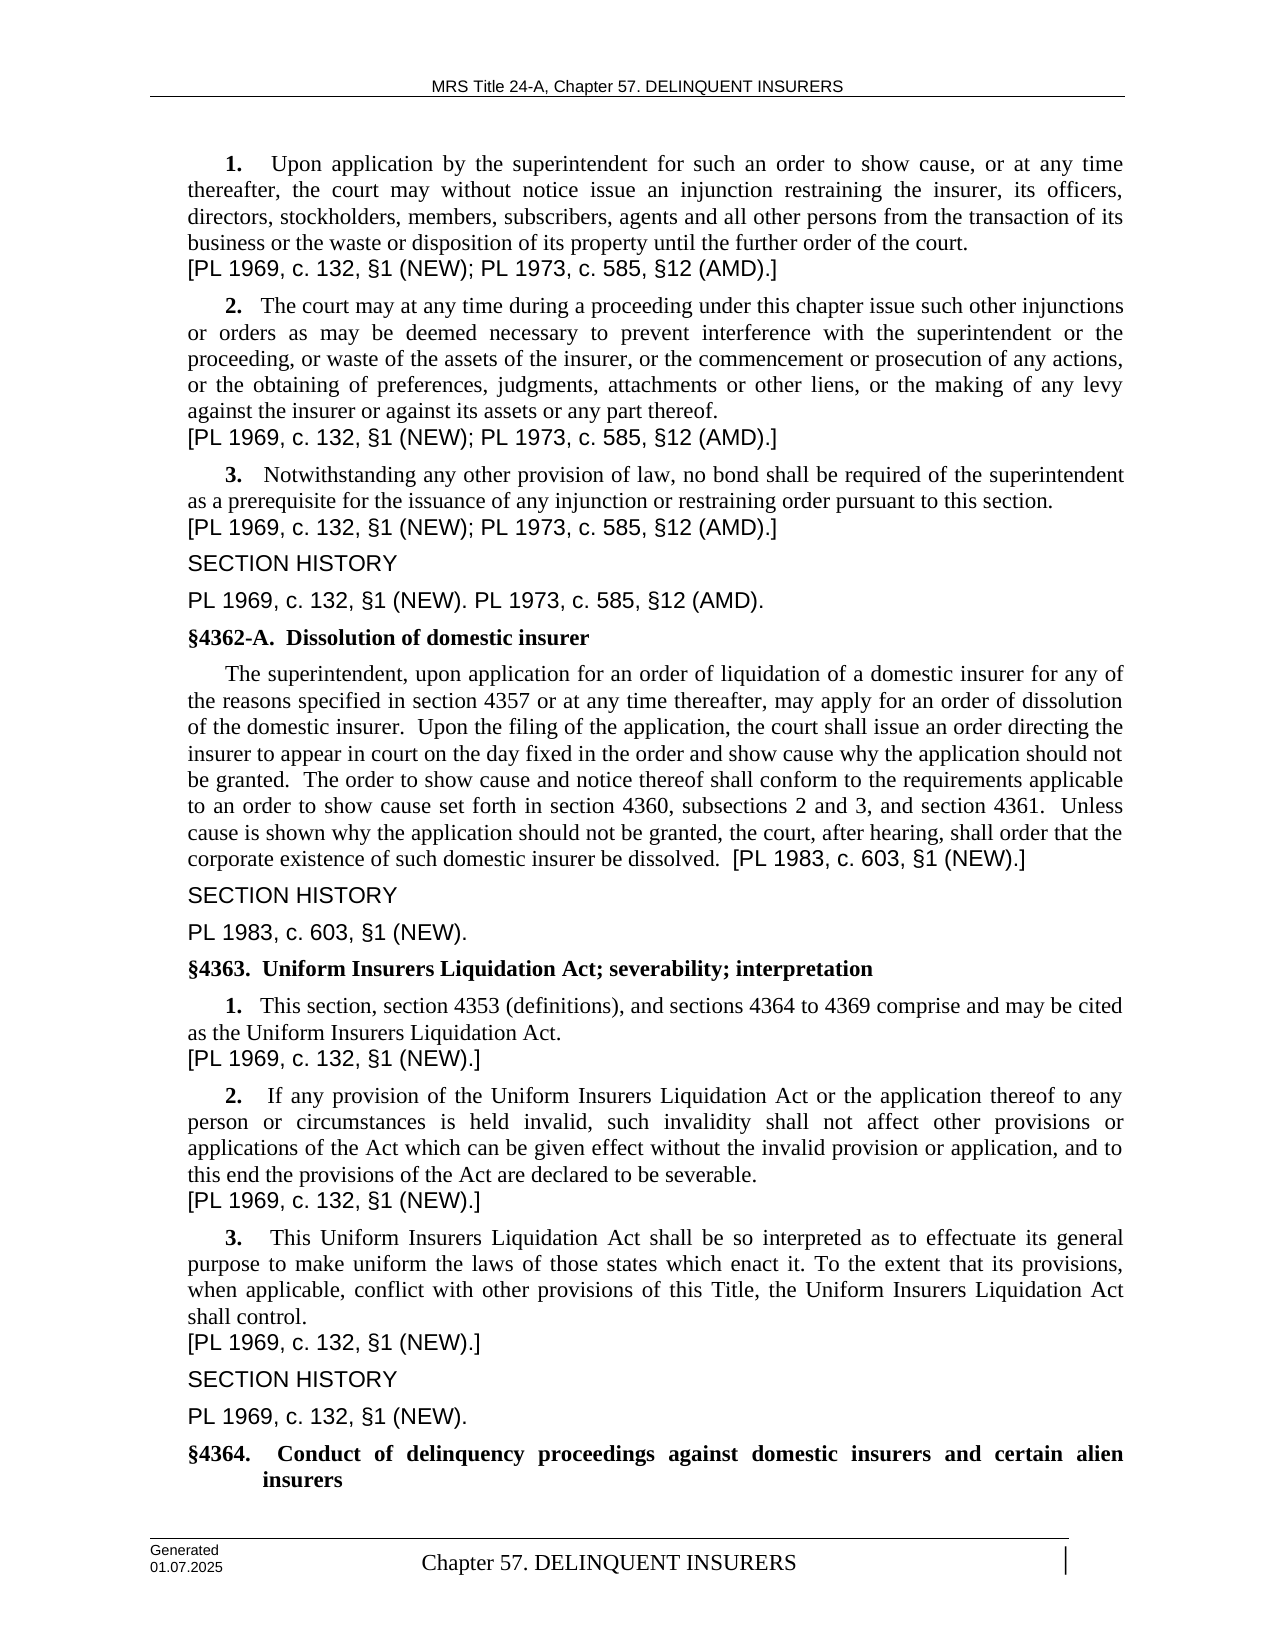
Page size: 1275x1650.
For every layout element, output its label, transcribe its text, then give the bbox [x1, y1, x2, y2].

text [PL 1969, c. 132, §1 (NEW).] [187, 1187, 1125, 1213]
text SECTION HISTORY [187, 550, 1125, 577]
text 2. The court may at any time during a proceeding under this chapter issue such other injunctions or orders as may be deemed necessary to prevent interference with the superintendent or the proceeding, or waste of the assets of the insurer, or the commencement or prosecution of any actions, or the obtaining of preferences, judgments, attachments or other liens, or the making of any levy against the insurer or against its assets or any part thereof. [187, 292, 1125, 424]
text 3. Notwithstanding any other provision of law, no bond shall be required of the superintendent as a prerequisite for the issuance of any injunction or restraining order pursuant to this section. [187, 461, 1125, 513]
text [PL 1969, c. 132, §1 (NEW); PL 1973, c. 585, §12 (AMD).] [187, 255, 1125, 282]
text 2. If any provision of the Uniform Insurers Liquidation Act or the application thereof to any person or circumstances is held invalid, such invalidity shall not affect other provisions or applications of the Act which can be given effect without the invalid provision or application, and to this end the provisions of the Act are declared to be severable. [187, 1082, 1125, 1187]
text [PL 1969, c. 132, §1 (NEW); PL 1973, c. 585, §12 (AMD).] [187, 513, 1125, 540]
text §4364. Conduct of delinquency proceedings against domestic insurers and certain alien insurers [187, 1439, 1125, 1492]
text PL 1983, c. 603, §1 (NEW). [187, 919, 1125, 945]
text [PL 1969, c. 132, §1 (NEW).] [187, 1329, 1125, 1356]
text 3. This Uniform Insurers Liquidation Act shall be so interpreted as to effectuate its general purpose to make uniform the laws of those states which enact it. To the extent that its provisions, when applicable, conflict with other provisions of this Title, the Uniform Insurers Liquidation Act shall control. [187, 1224, 1125, 1329]
text §4362-A. Dissolution of domestic insurer [187, 624, 1125, 650]
text PL 1969, c. 132, §1 (NEW). PL 1973, c. 585, §12 (AMD). [187, 587, 1125, 613]
text 1. Upon application by the superintendent for such an order to show cause, or at any time thereafter, the court may without notice issue an injunction restraining the insurer, its officers, directors, stockholders, members, subscribers, agents and all other persons from the transaction of its business or the waste or disposition of its property until the further order of the court. [187, 150, 1125, 255]
text The superintendent, upon application for an order of liquidation of a domestic insurer for any of the reasons specified in section 4357 or at any time thereafter, may apply for an order of dissolution of the domestic insurer. Upon the filing of the application, the court shall issue an order directing the insurer to appear in court on the day fixed in the order and show cause why the application should not be granted. The order to show cause and notice thereof shall conform to the requirements applicable to an order to show cause set forth in section 4360, subsections 2 and 3, and section 4361. Unless cause is shown why the application should not be granted, the court, after hearing, shall order that the corporate existence of such domestic insurer be dissolved. [PL 1983, c. 603, §1 (NEW).] [187, 661, 1125, 871]
text [PL 1969, c. 132, §1 (NEW).] [187, 1045, 1125, 1071]
text SECTION HISTORY [187, 882, 1125, 908]
text SECTION HISTORY [187, 1366, 1125, 1392]
text §4363. Uniform Insurers Liquidation Act; severability; interpretation [187, 955, 1125, 982]
text PL 1969, c. 132, §1 (NEW). [187, 1403, 1125, 1429]
text 1. This section, section 4353 (definitions), and sections 4364 to 4369 comprise and may be cited as the Uniform Insurers Liquidation Act. [187, 992, 1125, 1045]
text [PL 1969, c. 132, §1 (NEW); PL 1973, c. 585, §12 (AMD).] [187, 424, 1125, 450]
